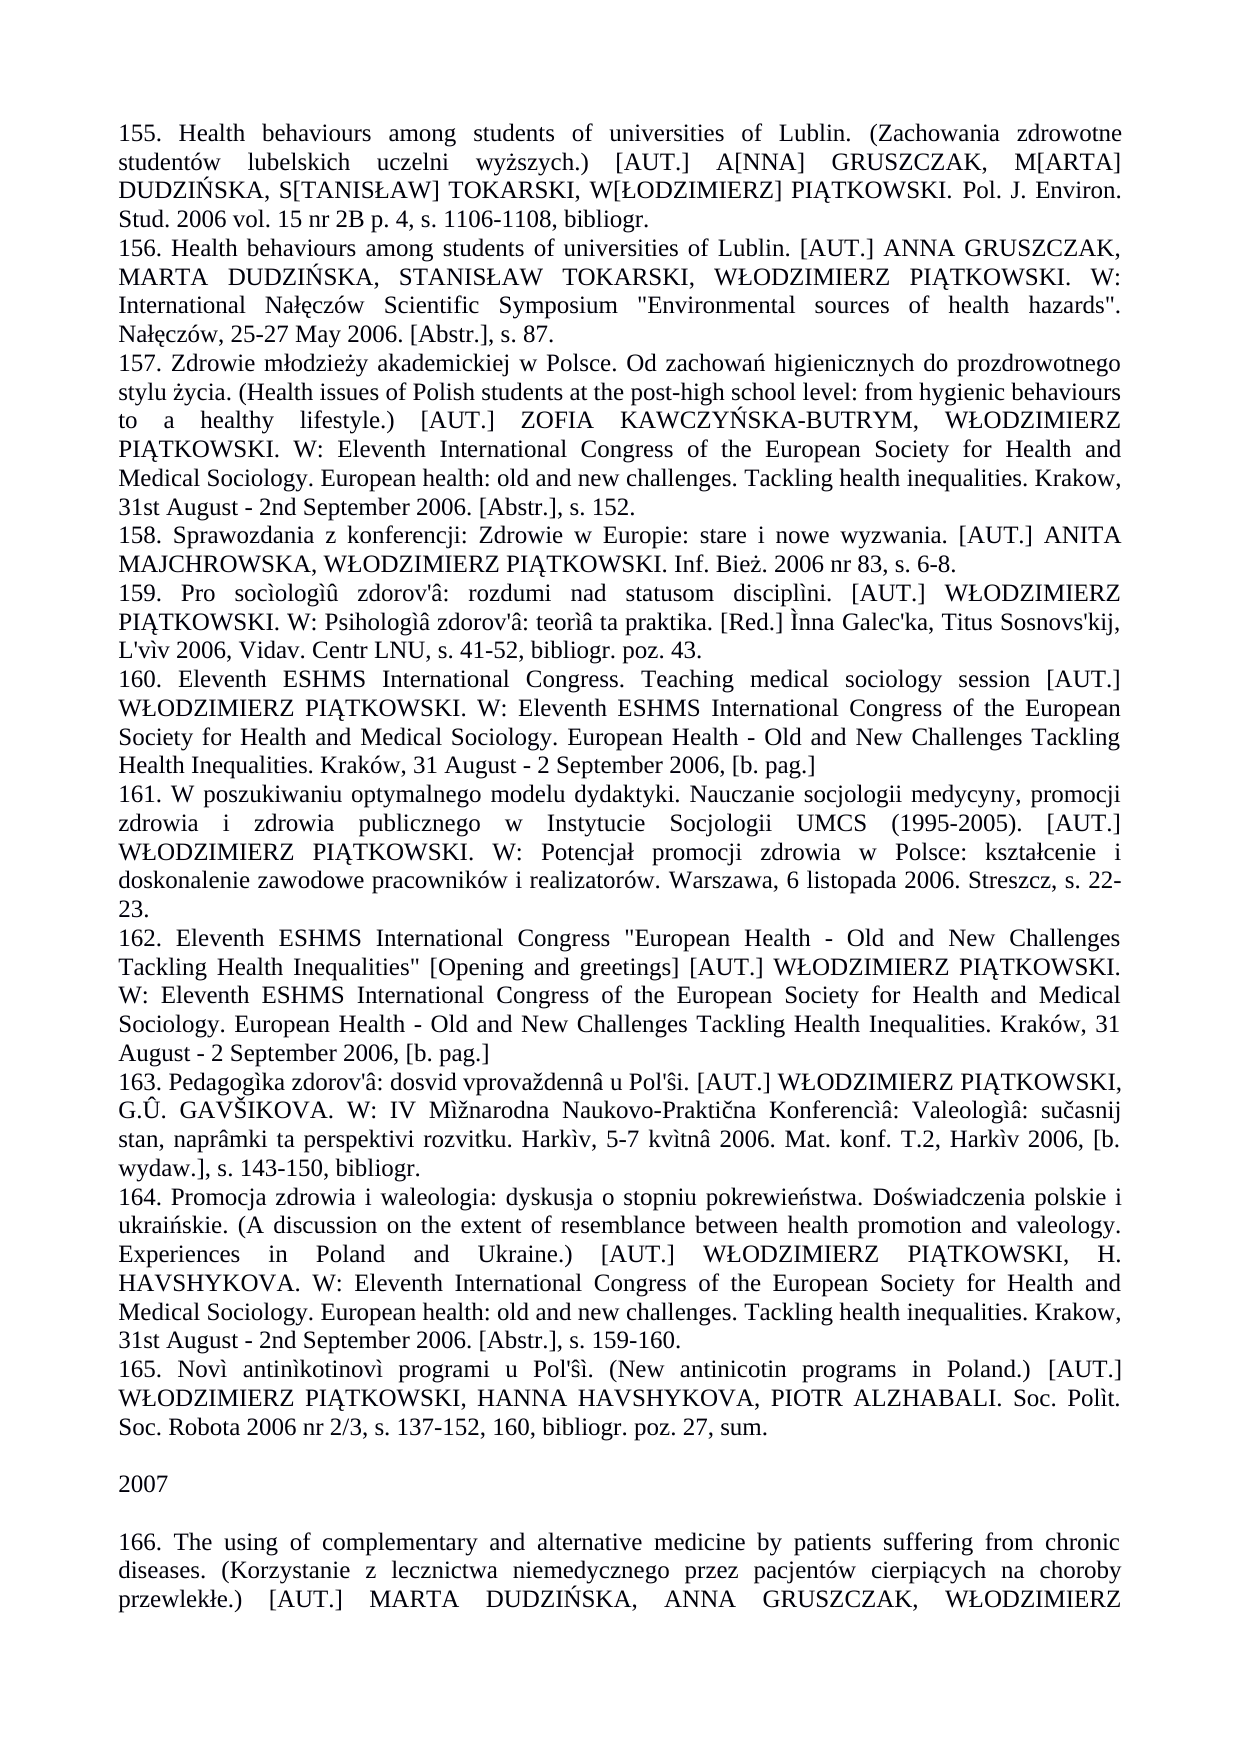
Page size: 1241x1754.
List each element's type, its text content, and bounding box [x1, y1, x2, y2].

text 156. Health behaviours among students of universities of Lublin. [AUT.] ANNA GRUSZCZAK, MARTA DUDZIŃSKA, STANISŁAW TOKARSKI, WŁODZIMIERZ PIĄTKOWSKI. W: International Nałęczów Scientific Symposium "Environmental sources of health hazards". Nałęczów, 25-27 May 2006. [Abstr.], s. 87. [118, 233, 1122, 348]
text 159. Pro socìologìû zdorov'â: rozdumi nad statusom disciplìni. [AUT.] WŁODZIMIERZ PIĄTKOWSKI. W: Psihologìâ zdorov'â: teorìâ ta praktika. [Red.] Ìnna Galec'ka, Titus Sosnovs'kij, L'vìv 2006, Vidav. Centr LNU, s. 41-52, bibliogr. poz. 43. [118, 578, 1122, 664]
text 158. Sprawozdania z konferencji: Zdrowie w Europie: stare i nowe wyzwania. [AUT.] ANITA MAJCHROWSKA, WŁODZIMIERZ PIĄTKOWSKI. Inf. Bież. 2006 nr 83, s. 6-8. [118, 521, 1122, 578]
text 165. Novì antinìkotinovì programi u Pol'ŝì. (New antinicotin programs in Poland.) [AUT.] WŁODZIMIERZ PIĄTKOWSKI, HANNA HAVSHYKOVA, PIOTR ALZHABALI. Soc. Polìt. Soc. Robota 2006 nr 2/3, s. 137-152, 160, bibliogr. poz. 27, sum. [118, 1354, 1122, 1441]
text 162. Eleventh ESHMS International Congress "European Health - Old and New Challenges Tackling Health Inequalities" [Opening and greetings] [AUT.] WŁODZIMIERZ PIĄTKOWSKI. W: Eleventh ESHMS International Congress of the European Society for Health and Medical Sociology. European Health - Old and New Challenges Tackling Health Inequalities. Kraków, 31 August - 2 September 2006, [b. pag.] [118, 923, 1122, 1067]
text 2007 [118, 1469, 1122, 1498]
text 160. Eleventh ESHMS International Congress. Teaching medical sociology session [AUT.] WŁODZIMIERZ PIĄTKOWSKI. W: Eleventh ESHMS International Congress of the European Society for Health and Medical Sociology. European Health - Old and New Challenges Tackling Health Inequalities. Kraków, 31 August - 2 September 2006, [b. pag.] [118, 664, 1122, 779]
text 161. W poszukiwaniu optymalnego modelu dydaktyki. Nauczanie socjologii medycyny, promocji zdrowia i zdrowia publicznego w Instytucie Socjologii UMCS (1995-2005). [AUT.] WŁODZIMIERZ PIĄTKOWSKI. W: Potencjał promocji zdrowia w Polsce: kształcenie i doskonalenie zawodowe pracowników i realizatorów. Warszawa, 6 listopada 2006. Streszcz, s. 22- 23. [118, 779, 1122, 923]
text 157. Zdrowie młodzieży akademickiej w Polsce. Od zachowań higienicznych do prozdrowotnego stylu życia. (Health issues of Polish students at the post-high school level: from hygienic behaviours to a healthy lifestyle.) [AUT.] ZOFIA KAWCZYŃSKA-BUTRYM, WŁODZIMIERZ PIĄTKOWSKI. W: Eleventh International Congress of the European Society for Health and Medical Sociology. European health: old and new challenges. Tackling health inequalities. Krakow, 31st August - 2nd September 2006. [Abstr.], s. 152. [118, 348, 1122, 521]
text 164. Promocja zdrowia i waleologia: dyskusja o stopniu pokrewieństwa. Doświadczenia polskie i ukraińskie. (A discussion on the extent of resemblance between health promotion and valeology. Experiences in Poland and Ukraine.) [AUT.] WŁODZIMIERZ PIĄTKOWSKI, H. HAVSHYKOVA. W: Eleventh International Congress of the European Society for Health and Medical Sociology. European health: old and new challenges. Tackling health inequalities. Krakow, 31st August - 2nd September 2006. [Abstr.], s. 159-160. [118, 1182, 1122, 1354]
text 163. Pedagogìka zdorov'â: dosvid vprovaždennâ u Pol'ŝi. [AUT.] WŁODZIMIERZ PIĄTKOWSKI, G.Û. GAVŠIKOVA. W: IV Mìžnarodna Naukovo-Praktična Konferencìâ: Valeologìâ: sučasnij stan, naprâmki ta perspektivi rozvitku. Harkìv, 5-7 kvìtnâ 2006. Mat. konf. T.2, Harkìv 2006, [b. wydaw.], s. 143-150, bibliogr. [118, 1067, 1122, 1182]
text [118, 1527, 1122, 1613]
text 155. Health behaviours among students of universities of Lublin. (Zachowania zdrowotne studentów lubelskich uczelni wyższych.) [AUT.] A[NNA] GRUSZCZAK, M[ARTA] DUDZIŃSKA, S[TANISŁAW] TOKARSKI, W[ŁODZIMIERZ] PIĄTKOWSKI. Pol. J. Environ. Stud. 2006 vol. 15 nr 2B p. 4, s. 1106-1108, bibliogr. [118, 118, 1122, 233]
